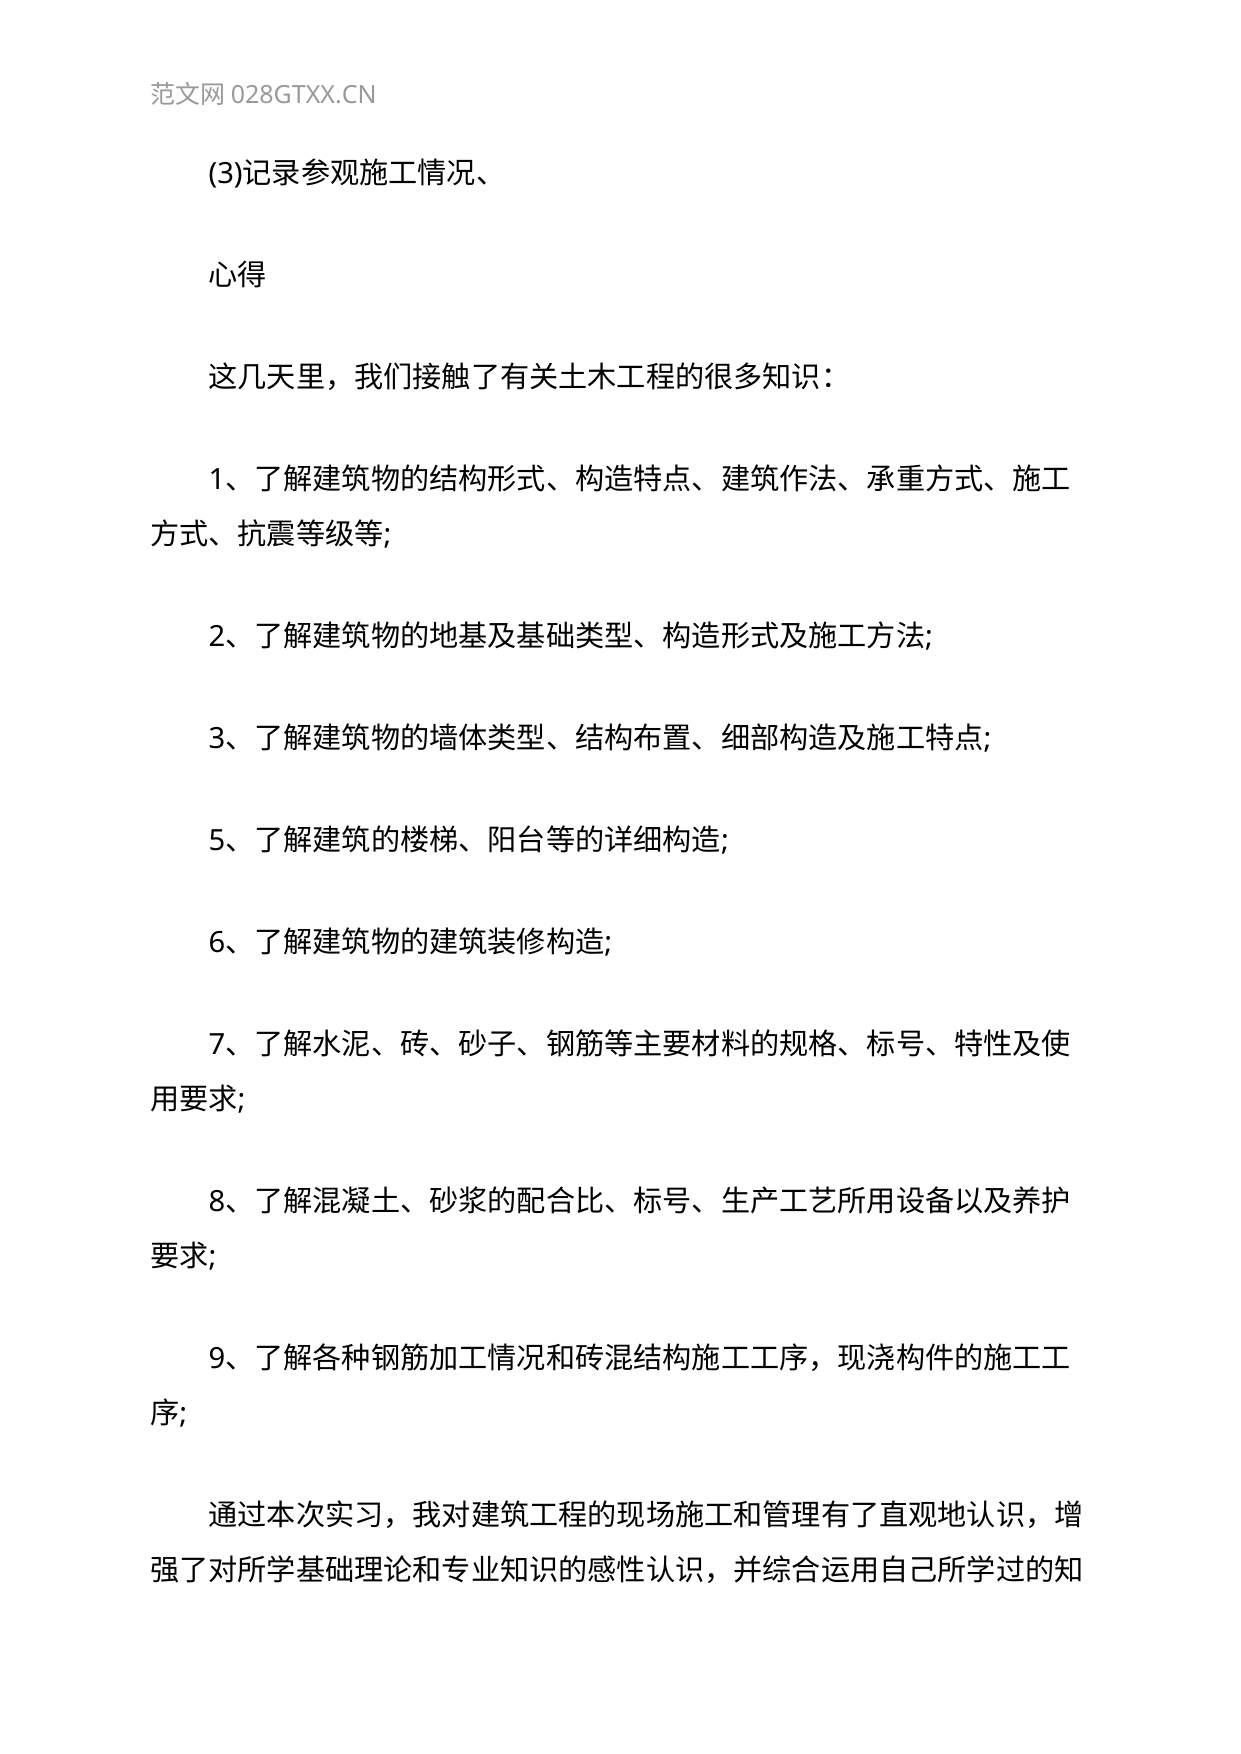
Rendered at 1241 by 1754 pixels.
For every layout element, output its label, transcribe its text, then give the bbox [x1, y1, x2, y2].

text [150, 1491, 1090, 1588]
text 7、了解水泥、砖、砂子、钢筋等主要材料的规格、标号、特性及使用要求; [150, 1020, 1090, 1118]
text 6、了解建筑物的建筑装修构造; [150, 918, 1090, 961]
text 心得 [150, 252, 1090, 294]
text 8、了解混凝土、砂浆的配合比、标号、生产工艺所用设备以及养护要求; [150, 1177, 1090, 1275]
text 这几天里，我们接触了有关土木工程的很多知识： [150, 354, 1090, 396]
text 3、了解建筑物的墙体类型、结构布置、细部构造及施工特点; [150, 714, 1090, 757]
text 5、了解建筑的楼梯、阳台等的详细构造; [150, 816, 1090, 859]
text 2、了解建筑物的地基及基础类型、构造形式及施工方法; [150, 612, 1090, 655]
text 1、了解建筑物的结构形式、构造特点、建筑作法、承重方式、施工方式、抗震等级等; [150, 456, 1090, 553]
text 9、了解各种钢筋加工情况和砖混结构施工工序，现浇构件的施工工序; [150, 1334, 1090, 1432]
text (3)记录参观施工情况、 [150, 150, 1090, 192]
